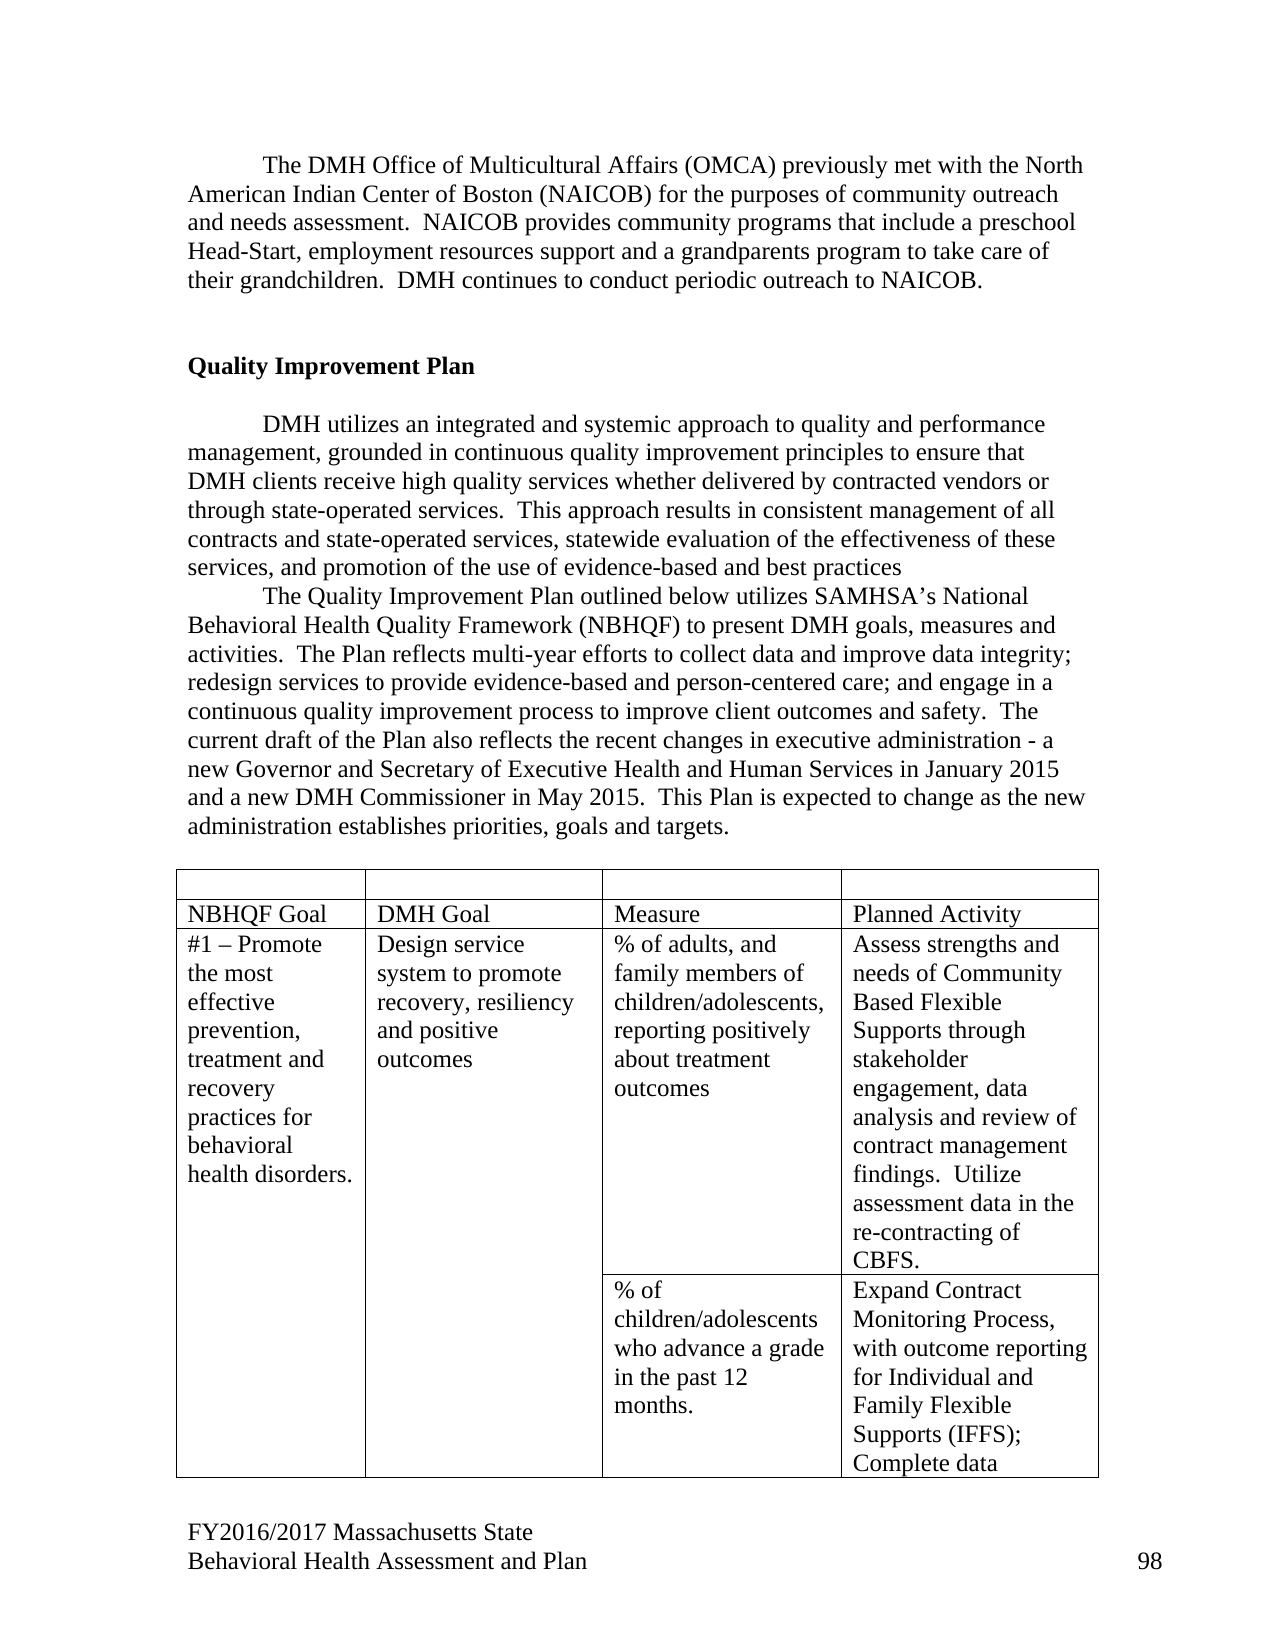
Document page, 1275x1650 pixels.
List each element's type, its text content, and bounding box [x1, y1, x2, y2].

table_cell % of adults, and family members of children/adolescents, reporting positively about treatment outcomes [603, 929, 841, 1274]
text Quality Improvement Plan [187, 351, 1087, 380]
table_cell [603, 1275, 841, 1477]
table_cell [842, 1275, 1098, 1477]
table_header [177, 870, 365, 898]
table_cell NBHQF Goal [177, 900, 365, 928]
text The DMH Office of Multicultural Affairs (OMCA) previously met with the North American Indian Center of Boston (NAICOB) for the purposes of community outreach and needs assessment. NAICOB provides community programs that include a preschool Head-Start, employment resources support and a grandparents program to take care of their grandchildren. DMH continues to conduct periodic outreach to NAICOB. [187, 150, 1087, 294]
table_cell Measure [603, 900, 841, 928]
text The Quality Improvement Plan outlined below utilizes SAMHSA’s National Behavioral Health Quality Framework (NBHQF) to present DMH goals, measures and activities. The Plan reflects multi-year efforts to collect data and improve data integrity; redesign services to provide evidence-based and person-centered care; and engage in a continuous quality improvement process to improve client outcomes and safety. The current draft of the Plan also reflects the recent changes in executive administration - a new Governor and Secretary of Executive Health and Human Services in January 2015 and a new DMH Commissioner in May 2015. This Plan is expected to change as the new administration establishes priorities, goals and targets. [187, 581, 1087, 840]
text DMH utilizes an integrated and systemic approach to quality and performance management, grounded in continuous quality improvement principles to ensure that DMH clients receive high quality services whether delivered by contracted vendors or through state-operated services. This approach results in consistent management of all contracts and state-operated services, statewide evaluation of the effectiveness of these services, and promotion of the use of evidence-based and best practices [187, 409, 1087, 581]
table_cell Planned Activity [842, 900, 1098, 928]
table_cell Design service system to promote recovery, resiliency and positive outcomes [366, 929, 602, 1477]
table_cell DMH Goal [366, 900, 602, 928]
table_cell Assess strengths and needs of Community Based Flexible Supports through stakeholder engagement, data analysis and review of contract management findings. Utilize assessment data in the re-contracting of CBFS. [842, 929, 1098, 1274]
table_header [603, 870, 841, 898]
table_cell #1 – Promote the most effective prevention, treatment and recovery practices for behavioral health disorders. [177, 929, 365, 1477]
table_header [842, 870, 1098, 898]
table_header [366, 870, 602, 898]
